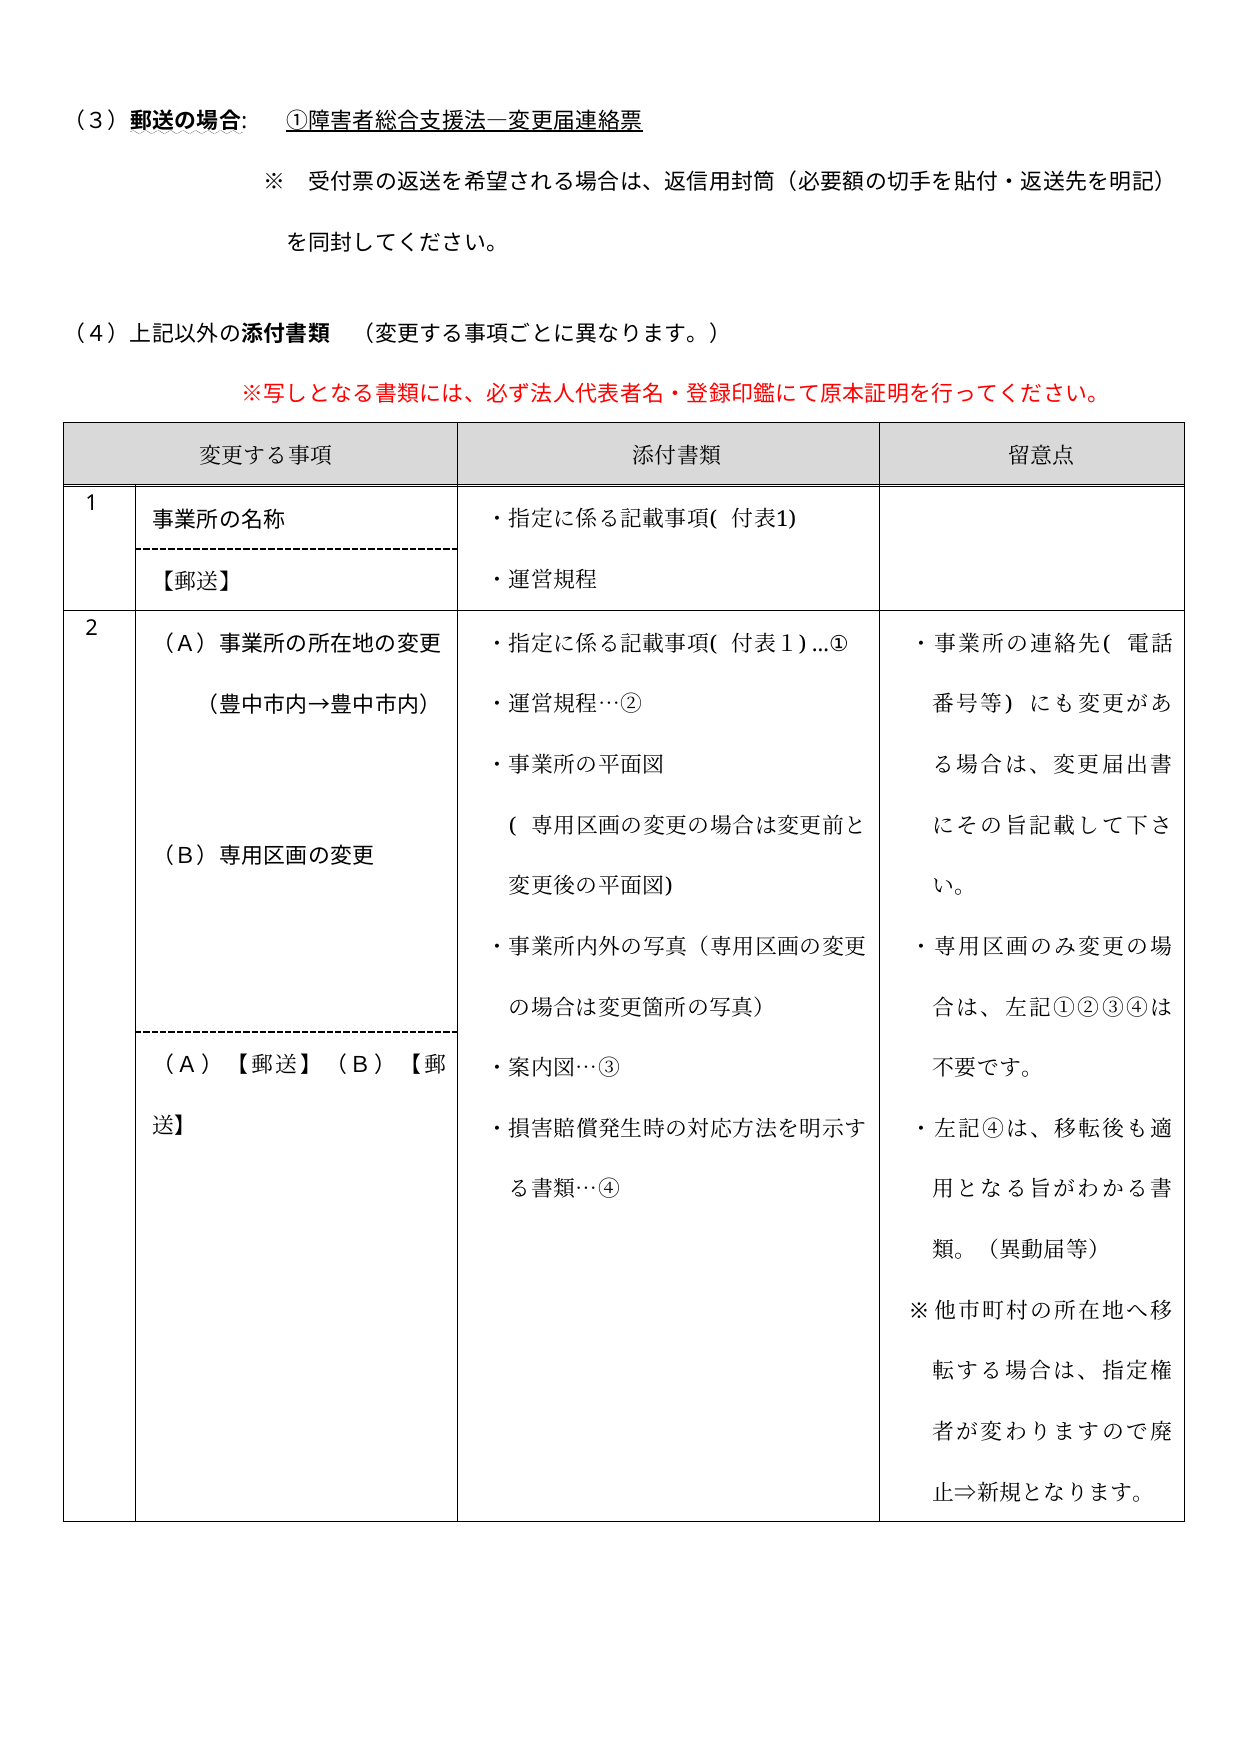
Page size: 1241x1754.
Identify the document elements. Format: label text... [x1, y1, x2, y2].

text ※ 受付票の返送を希望される場合は、返信用封筒（必要額の切手を貼付・返送先を明記）を同封してください。 [63, 149, 1177, 271]
table_cell ・指定に係る記載事項(付表1) ・運営規程 [458, 487, 879, 610]
table_header 留意点 [880, 423, 1184, 484]
table_cell [880, 487, 1184, 610]
text ※写しとなる書類には、必ず法人代表者名・登録印鑑にて原本証明を行ってください。 [63, 362, 1240, 422]
table_cell ・指定に係る記載事項(付表１) …① ・運営規程…② ・事業所の平面図 (専用区画の変更の場合は変更前と変更後の平面図) ・事業所内外の写真（専用区画の変更の場合は変更箇所の写真） ・案内図…③ ・損害賠償発生時の対応方法を明示する書類…④ [458, 611, 879, 1521]
text （３）郵送の場合: ①障害者総合支援法―変更届連絡票 [63, 89, 1177, 149]
table_header 添付書類 [458, 423, 879, 484]
table_cell 【郵送】 [136, 548, 457, 610]
table_header 変更する事項 [64, 423, 457, 484]
table_cell （Ａ）【郵送】（Ｂ）【郵送】 [136, 1031, 457, 1521]
text （４）上記以外の添付書類 （変更する事項ごとに異なります。） [63, 301, 1177, 362]
table_cell 1 [64, 487, 135, 610]
table_cell 2 [64, 611, 135, 1521]
table_cell ・事業所の連絡先(電話番号等)にも変更がある場合は、変更届出書にその旨記載して下さい。 ・専用区画のみ変更の場合は、左記①②③④は不要です。 ・左記④は、移転後も適用となる旨がわかる書類。（異動届等） ※他市町村の所在地へ移転する場合は、指定権者が変わりますので廃止⇒新規となります。 [880, 611, 1184, 1521]
table_cell 事業所の名称 [136, 487, 457, 548]
table_cell （Ａ）事業所の所在地の変更 （内→内） （Ｂ）専用区画の変更 [136, 611, 457, 1031]
